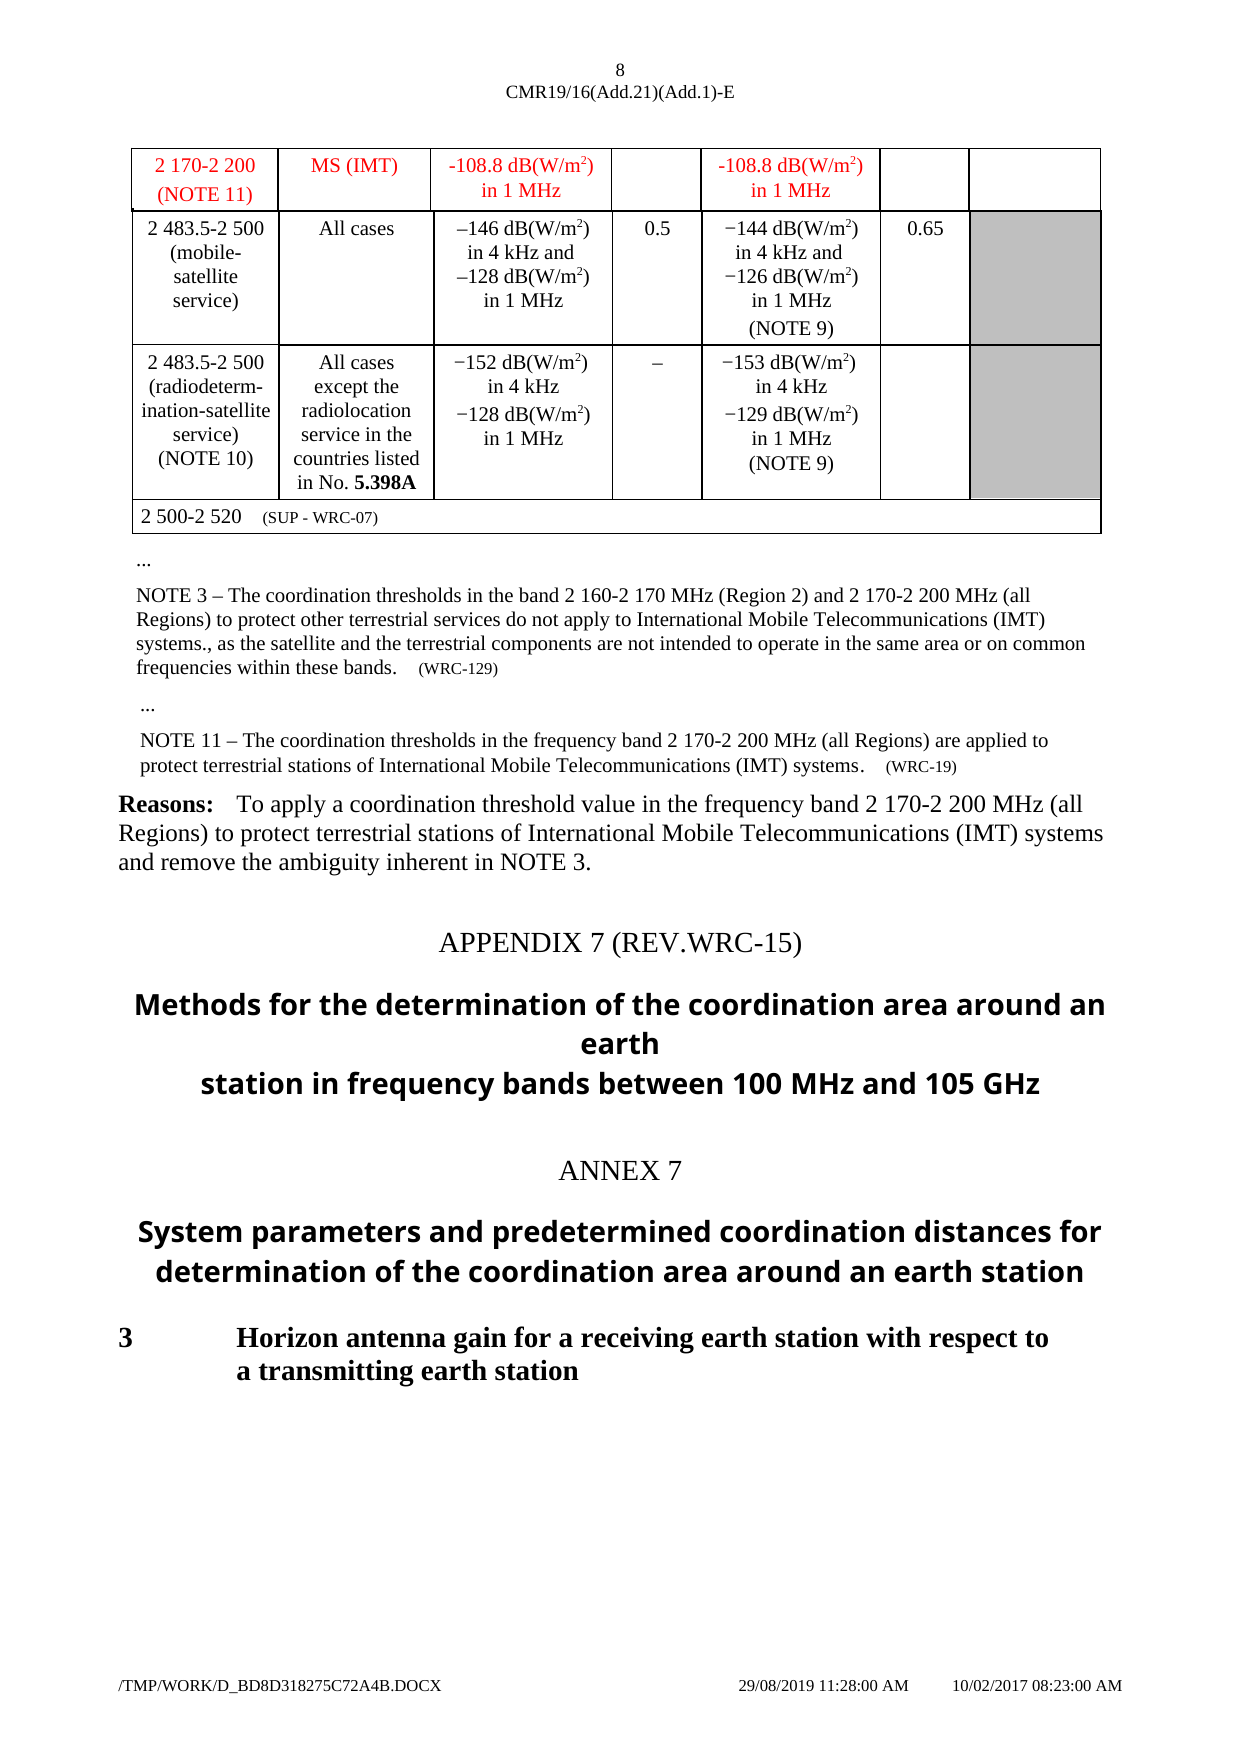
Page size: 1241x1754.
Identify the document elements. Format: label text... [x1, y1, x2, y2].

table_cell ... [132, 533, 1109, 777]
table_cell 0.5 [613, 212, 701, 344]
table_cell [881, 149, 968, 210]
text ANNEX 7 [118, 1153, 1122, 1186]
table_cell −144 dB(W/m2) in 4 kHz and −126 dB(W/m2) in 1 MHz (NOTE 9) [703, 212, 880, 344]
table_cell [702, 149, 879, 210]
text APPENDIX 7 (REV.WRC-15) [118, 925, 1122, 959]
table_cell All cases [280, 212, 433, 344]
subtitle 3 Horizon antenna gain for a receiving earth station with respect to a transmitting earth station [118, 1320, 1122, 1387]
title Methods for the determination of the coordination area around an earth station in frequency bands between 100 MHz and 105 GHz [118, 984, 1122, 1103]
table_cell [612, 149, 700, 210]
table_cell [431, 149, 611, 210]
table_cell 0.65 [881, 212, 969, 344]
table_cell −152 dB(W/m2) in 4 kHz −128 dB(W/m2) in 1 MHz [435, 346, 612, 498]
table_cell [970, 149, 1100, 210]
title System parameters and predetermined coordination distances for determination of the coordination area around an earth station [118, 1211, 1122, 1291]
table_cell [132, 149, 277, 210]
table_cell 2 483.5-2 500 (radiodeterm-ination-satellite service) (NOTE 10) [133, 345, 278, 498]
table_cell [279, 149, 430, 210]
table_cell [971, 212, 1100, 344]
table_cell −153 dB(W/m2) in 4 kHz −129 dB(W/m2) in 1 MHz (NOTE 9) [703, 346, 880, 498]
table_cell [881, 346, 969, 498]
table_cell 2 500-2 520 (SUP - WRC-07) [133, 500, 1100, 532]
table_cell All cases except the radiolocation service in the countries listed in No. 5.398A [280, 346, 433, 498]
text Reasons: To apply a coordination threshold value in the frequency band 2 170-2 200 MHz (all Regions) to protect terrestrial stations of International Mobile Telecommunications (IMT) systems and remove the ambiguity inherent in NOTE 3. [118, 789, 1122, 875]
table_cell 2 483.5-2 500 (mobile-satellite service) [133, 212, 278, 344]
table_cell – [613, 346, 701, 498]
table_cell –146 dB(W/m2) in 4 kHz and –128 dB(W/m2) in 1 MHz [435, 212, 612, 344]
table_cell [971, 346, 1100, 498]
